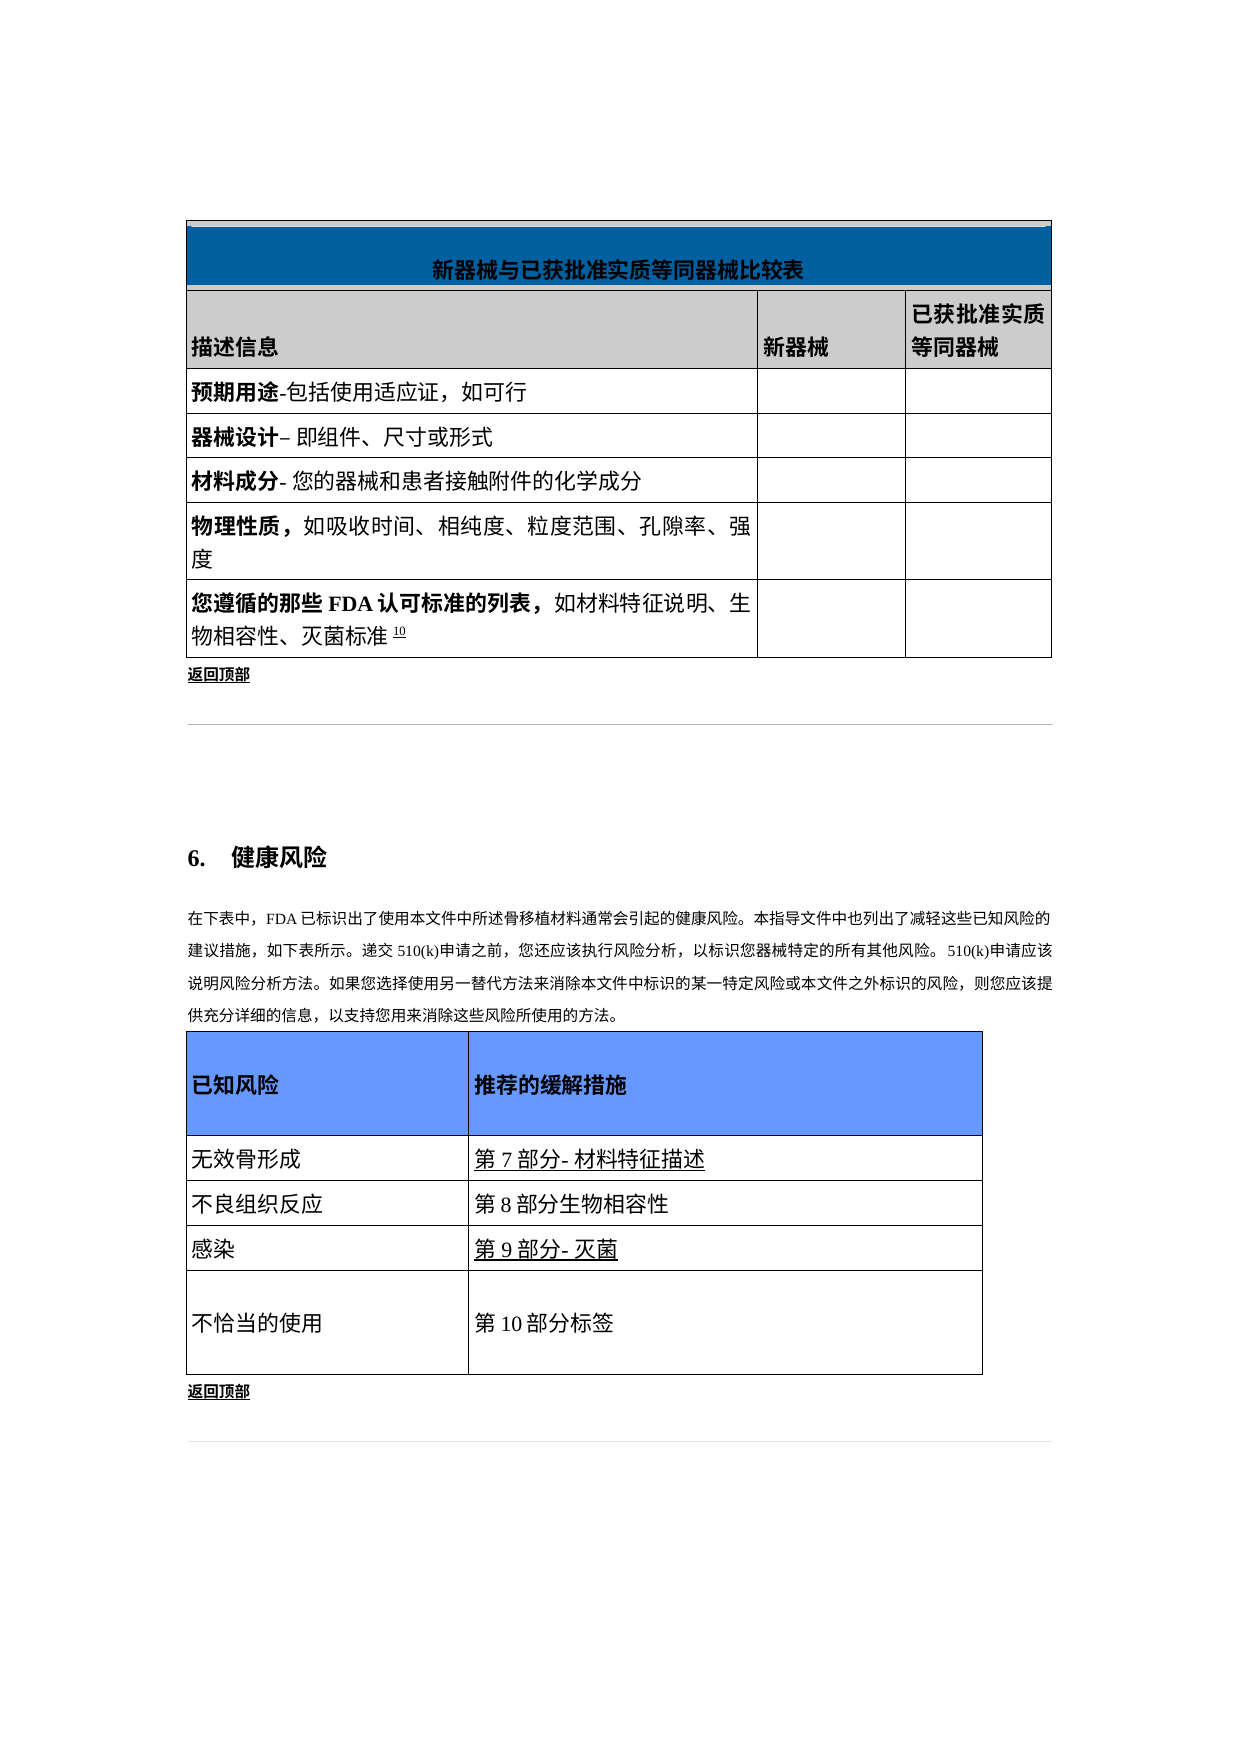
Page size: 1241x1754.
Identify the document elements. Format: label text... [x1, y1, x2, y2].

table_cell [906, 369, 1051, 412]
text 返回顶部 [187, 1375, 1053, 1407]
table_cell [906, 414, 1051, 457]
table_cell 预期用途-包括使用适应证，如可行 [187, 369, 757, 412]
table_cell [758, 580, 905, 657]
table_cell 不恰当的使用 [187, 1271, 468, 1374]
table_cell 无效骨形成 [187, 1136, 468, 1180]
table_cell [758, 369, 905, 412]
table_cell 器械设计– 即组件、尺寸或形式 [187, 414, 757, 457]
table_cell [906, 503, 1051, 579]
table_cell 感染 [187, 1226, 468, 1270]
table_cell [906, 580, 1051, 657]
table_cell 材料成分- 您的器械和患者接触附件的化学成分 [187, 458, 757, 502]
table_header 已知风险 [187, 1032, 468, 1135]
table_cell 第 9 部分- 灭菌 [469, 1226, 982, 1270]
table_cell 新器械 [758, 291, 905, 368]
table_cell 已获批准实质等同器械 [906, 291, 1051, 368]
table_cell [758, 503, 905, 579]
text 在下表中，FDA已标识出了使用本文件中所述骨移植材料通常会引起的健康风险。本指导文件中也列出了减轻这些已知风险的建议措施，如下表所示。递交510(k)申请之前，您还应该执行风险分析，以标识您器械特定的所有其他风险。510(k)申请应该说明风险分析方法。如果您选择使用另一替代方法来消除本文件中标识的某一特定风险或本文件之外标识的风险，则您应该提供充分详细的信息，以支持您用来消除这些风险所使用的方法。 [187, 901, 1053, 1031]
table_cell [906, 458, 1051, 502]
table_cell 第10部分标签 [469, 1271, 982, 1374]
text 6. 健康风险 [187, 824, 1053, 889]
table_cell 物理性质，如吸收时间、相纯度、粒度范围、孔隙率、强度 [187, 503, 757, 579]
table_cell 不良组织反应 [187, 1181, 468, 1225]
table_cell 第8部分生物相容性 [469, 1181, 982, 1225]
text 返回顶部 [187, 658, 1053, 690]
table_cell [758, 414, 905, 457]
table_cell [758, 458, 905, 502]
table_cell 第 7 部分- 材料特征描述 [469, 1136, 982, 1180]
table_cell 您遵循的那些FDA认可标准的列表，如材料特征说明、生物相容性、灭菌标准10 [187, 580, 757, 657]
table_header 推荐的缓解措施 [469, 1032, 982, 1135]
table_cell 描述信息 [187, 291, 757, 368]
